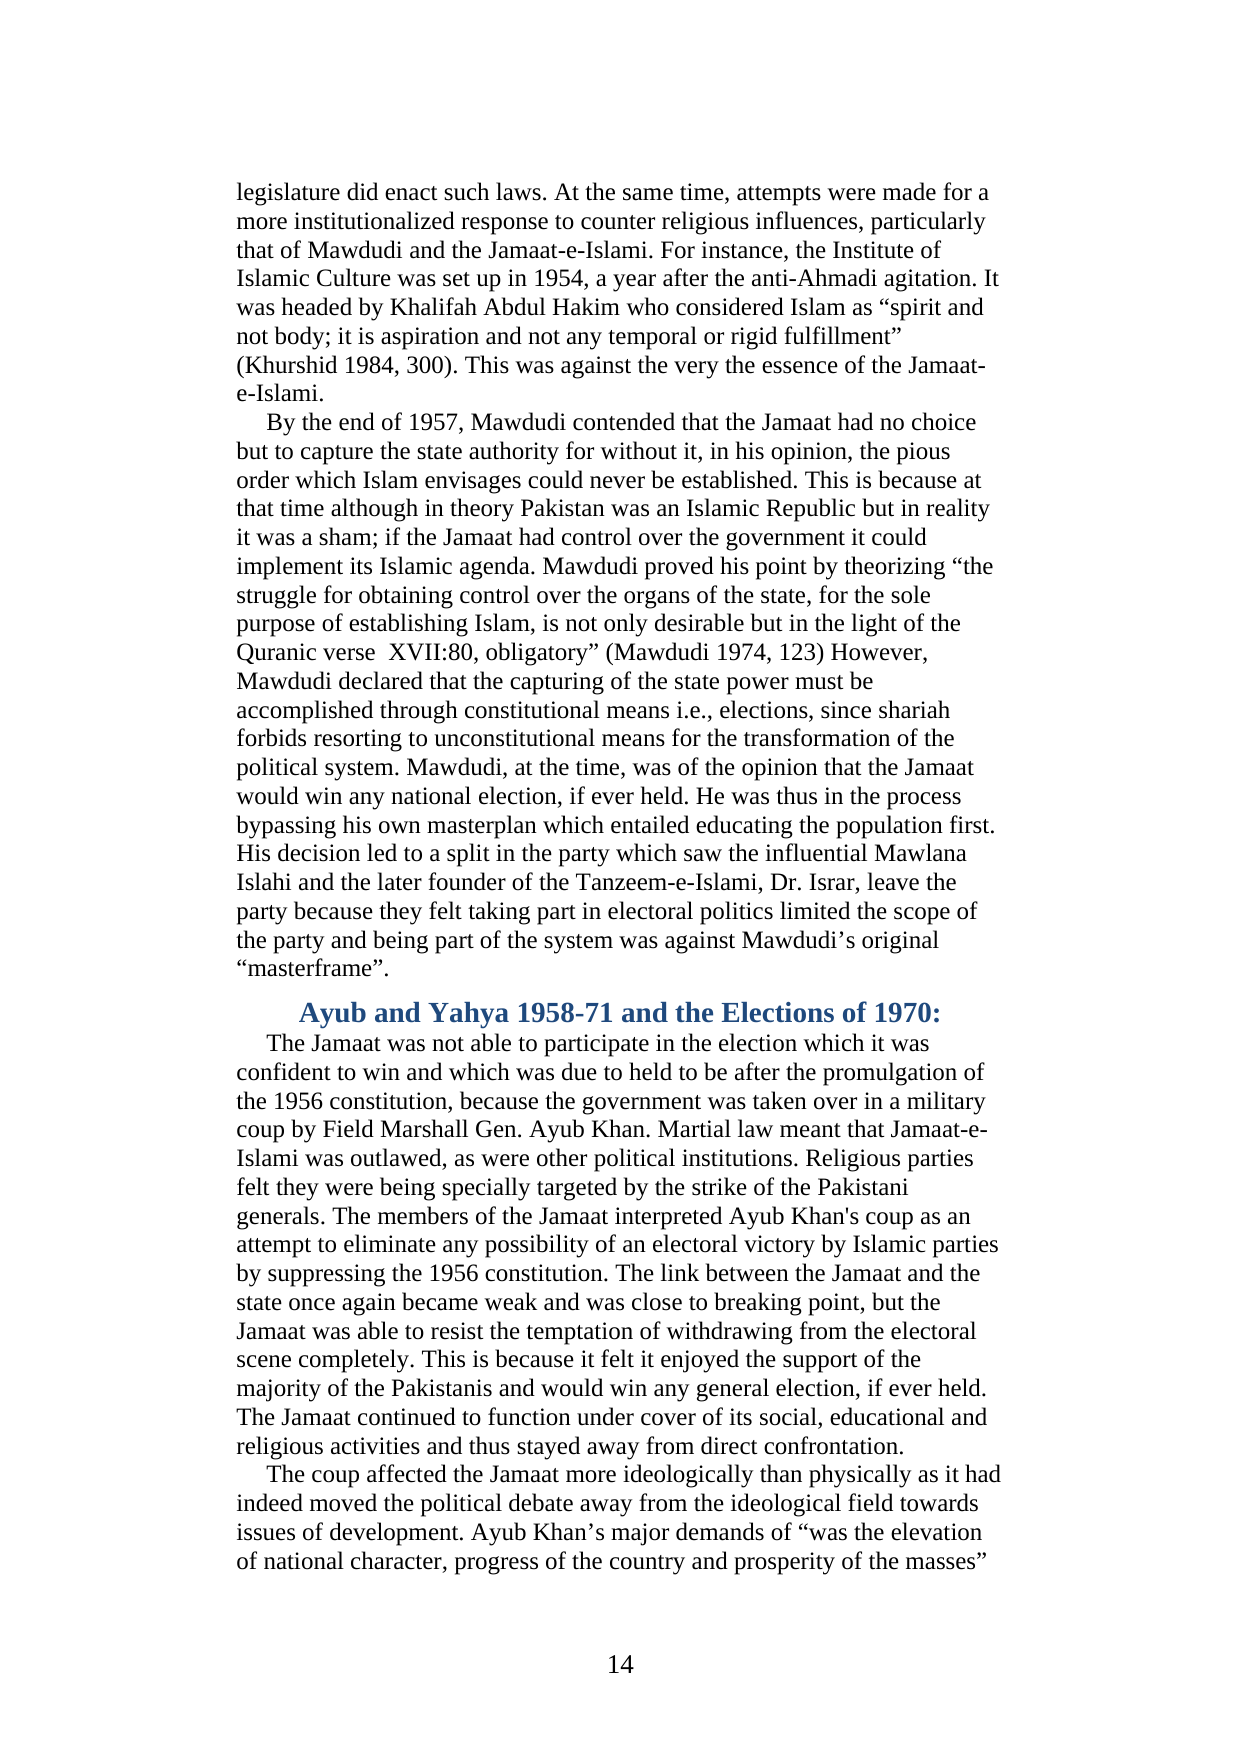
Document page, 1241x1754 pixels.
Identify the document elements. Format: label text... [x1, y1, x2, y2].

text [236, 177, 1004, 407]
text The Jamaat was not able to participate in the election which it was confident to win and which was due to held to be after the promulgation of the 1956 constitution, because the government was taken over in a military coup by Field Marshall Gen. Ayub Khan. Martial law meant that Jamaat-e-Islami was outlawed, as were other political institutions. Religious parties felt they were being specially targeted by the strike of the Pakistani generals. The members of the Jamaat interpreted Ayub Khan's coup as an attempt to eliminate any possibility of an electoral victory by Islamic parties by suppressing the 1956 constitution. The link between the Jamaat and the state once again became weak and was close to breaking point, but the Jamaat was able to resist the temptation of withdrawing from the electoral scene completely. This is because it felt it enjoyed the support of the majority of the Pakistanis and would win any general election, if ever held. The Jamaat continued to function under cover of its social, educational and religious activities and thus stayed away from direct confrontation. [236, 1028, 1004, 1459]
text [236, 1459, 1004, 1574]
subtitle Ayub and Yahya 1958-71 and the Elections of 1970: [236, 995, 1004, 1028]
text By the end of 1957, Mawdudi contended that the Jamaat had no choice but to capture the state authority for without it, in his opinion, the pious order which Islam envisages could never be established. This is because at that time although in theory was an Islamic Republic but in reality it was a sham; if the Jamaat had control over the government it could implement its Islamic agenda. Mawdudi proved his point by theorizing “the struggle for obtaining control over the organs of the state, for the sole purpose of establishing Islam, is not only desirable but in the light of the Quranic verse XVII:80, obligatory” (Mawdudi 1974, 123) However, Mawdudi declared that the capturing of the state power must be accomplished through constitutional means i.e., elections, since shariah forbids resorting to unconstitutional means for the transformation of the political system. Mawdudi, at the time, was of the opinion that the Jamaat would win any national election, if ever held. He was thus in the process bypassing his own masterplan which entailed educating the population first. His decision led to a split in the party which saw the influential Mawlana Islahi and the later founder of the Tanzeem-e-Islami, Dr. Israr, leave the party because they felt taking part in electoral politics limited the scope of the party and being part of the system was against Mawdudi’s original “masterframe”. [236, 407, 1004, 982]
